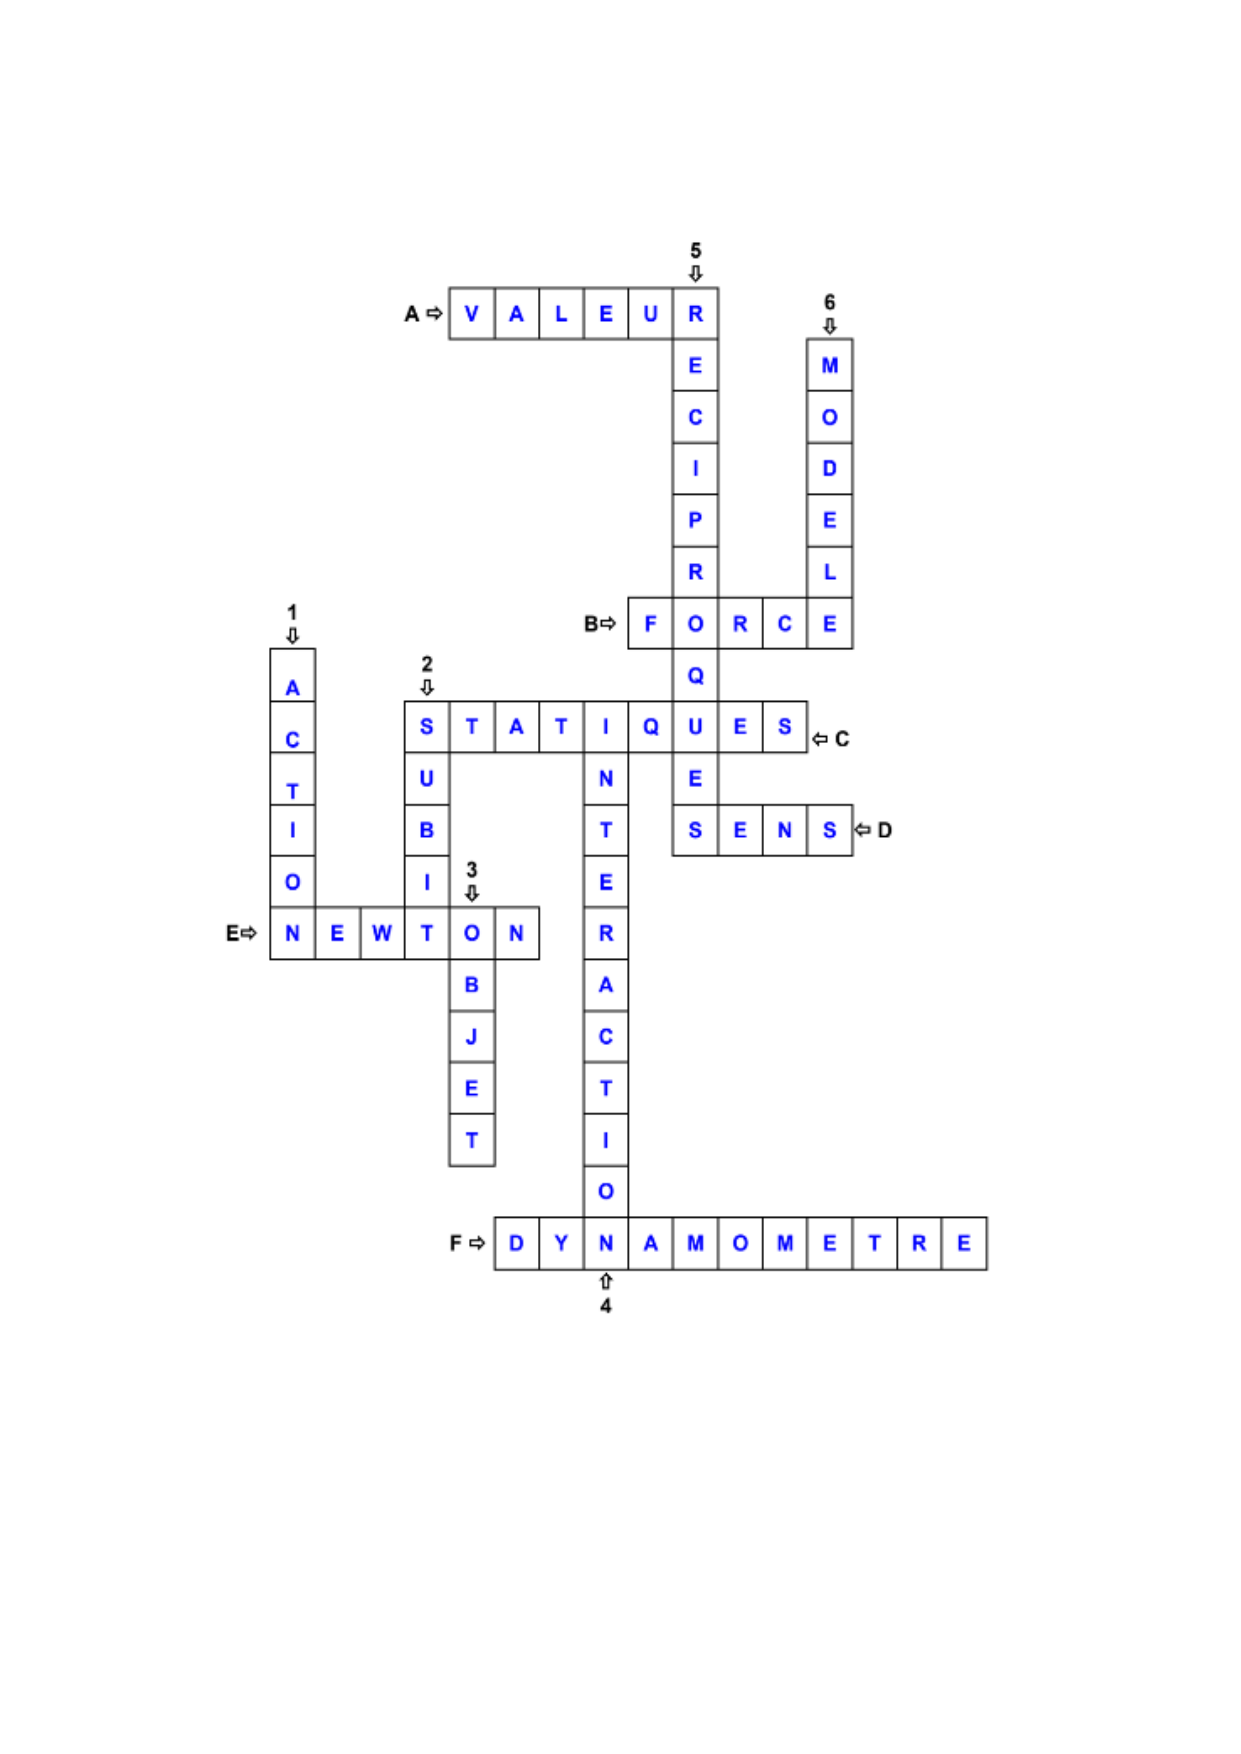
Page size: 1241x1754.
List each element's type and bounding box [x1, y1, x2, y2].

picture [147, 207, 1195, 1366]
